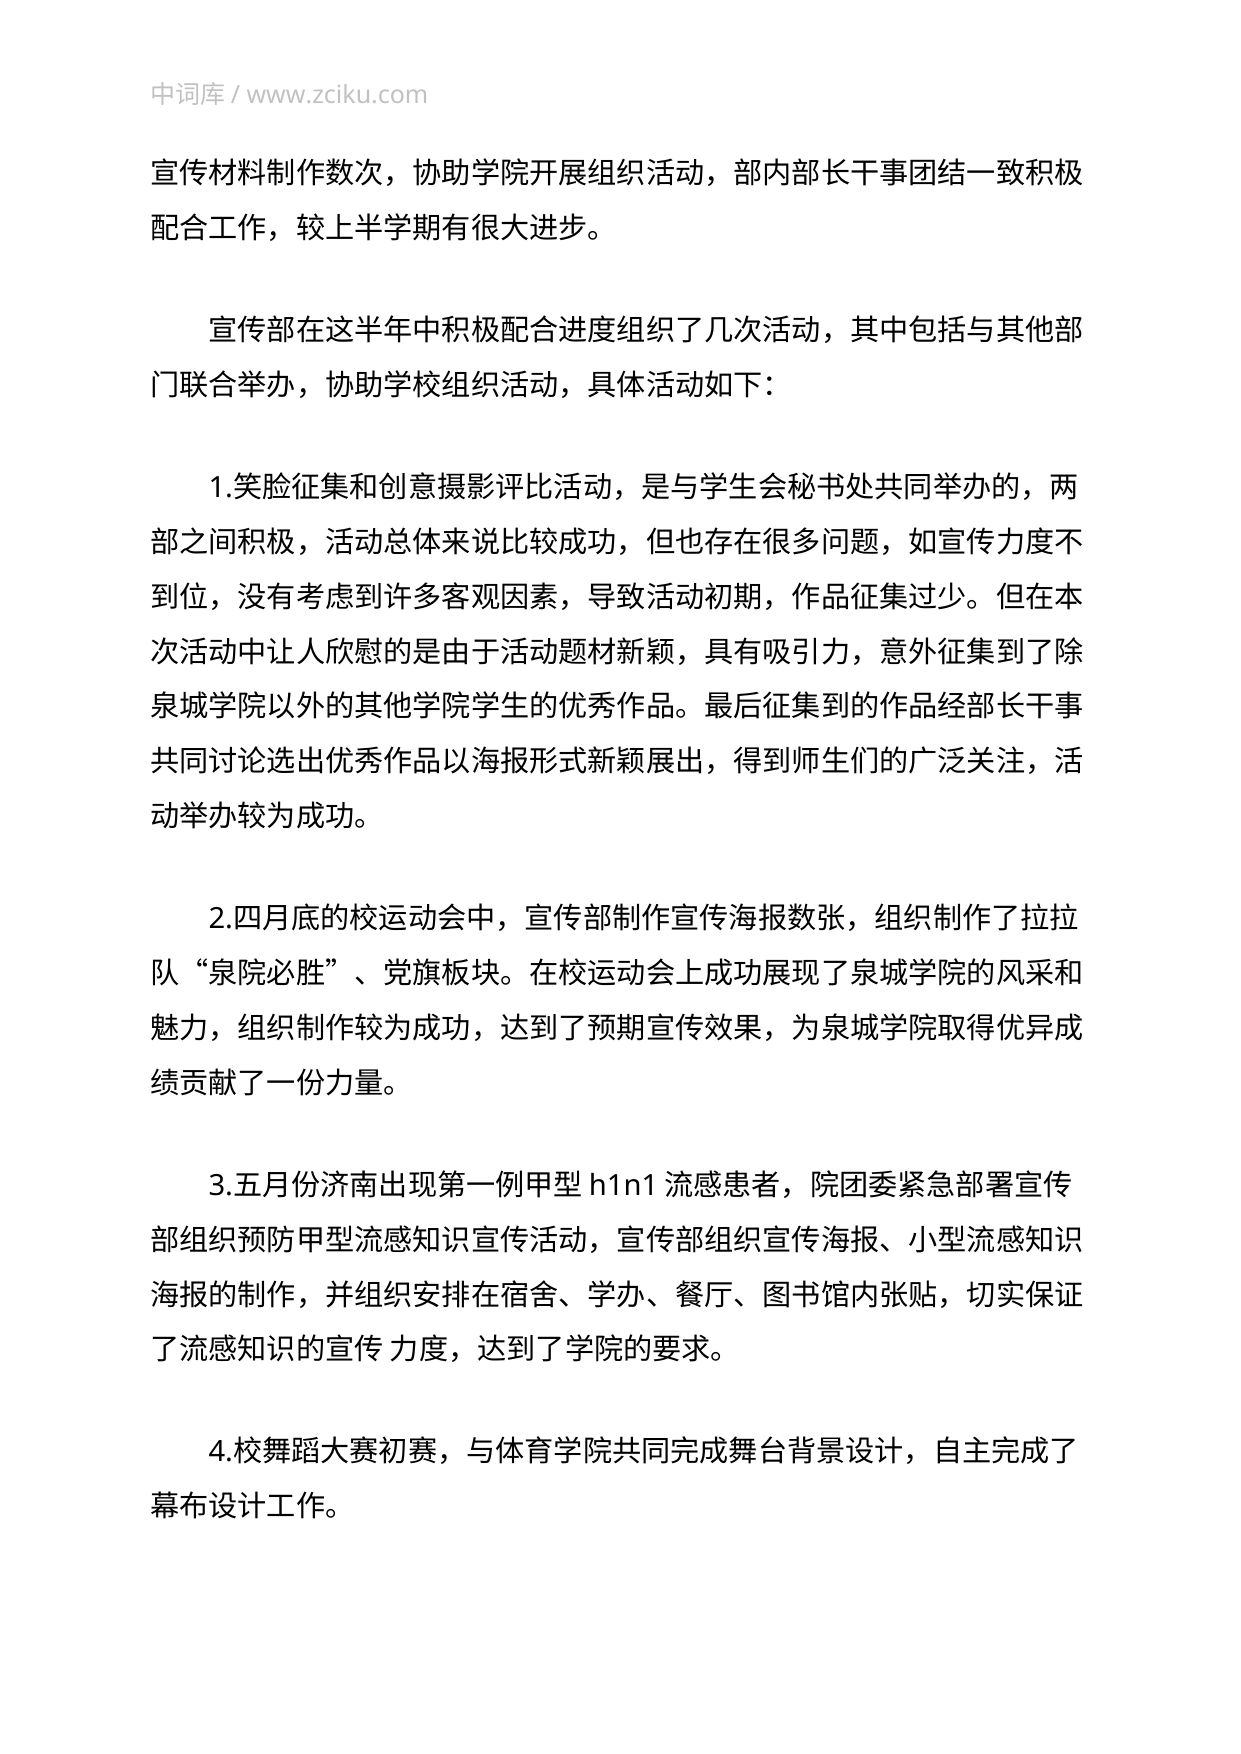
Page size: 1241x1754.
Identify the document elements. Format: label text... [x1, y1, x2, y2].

text 4.校舞蹈大赛初赛，与体育学院共同完成舞台背景设计，自主完成了幕布设计工作。 [150, 1428, 1090, 1525]
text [150, 150, 1090, 247]
text 宣传部在这半年中积极配合进度组织了几次活动，其中包括与其他部门联合举办，协助学校组织活动，具体活动如下： [150, 307, 1090, 404]
text 1.笑脸征集和创意摄影评比活动，是与学生会秘书处共同举办的，两部之间积极，活动总体来说比较成功，但也存在很多问题，如宣传力度不到位，没有考虑到许多客观因素，导致活动初期，作品征集过少。但在本次活动中让人欣慰的是由于活动题材新颖，具有吸引力，意外征集到了除泉城学院以外的其他学院学生的优秀作品。最后征集到的作品经部长干事共同讨论选出优秀作品以海报形式新颖展出，得到师生们的广泛关注，活动举办较为成功。 [150, 463, 1090, 835]
text 2.四月底的校运动会中，宣传部制作宣传海报数张，组织制作了拉拉队“泉院必胜”、党旗板块。在校运动会上成功展现了泉城学院的风采和魅力，组织制作较为成功，达到了预期宣传效果，为泉城学院取得优异成绩贡献了一份力量。 [150, 894, 1090, 1102]
text 3.五月份济南出现第一例甲型h1n1流感患者，院团委紧急部署宣传部组织预防甲型流感知识宣传活动，宣传部组织宣传海报、小型流感知识海报的制作，并组织安排在宿舍、学办、餐厅、图书馆内张贴，切实保证了流感知识的宣传 力度，达到了学院的要求。 [150, 1161, 1090, 1368]
